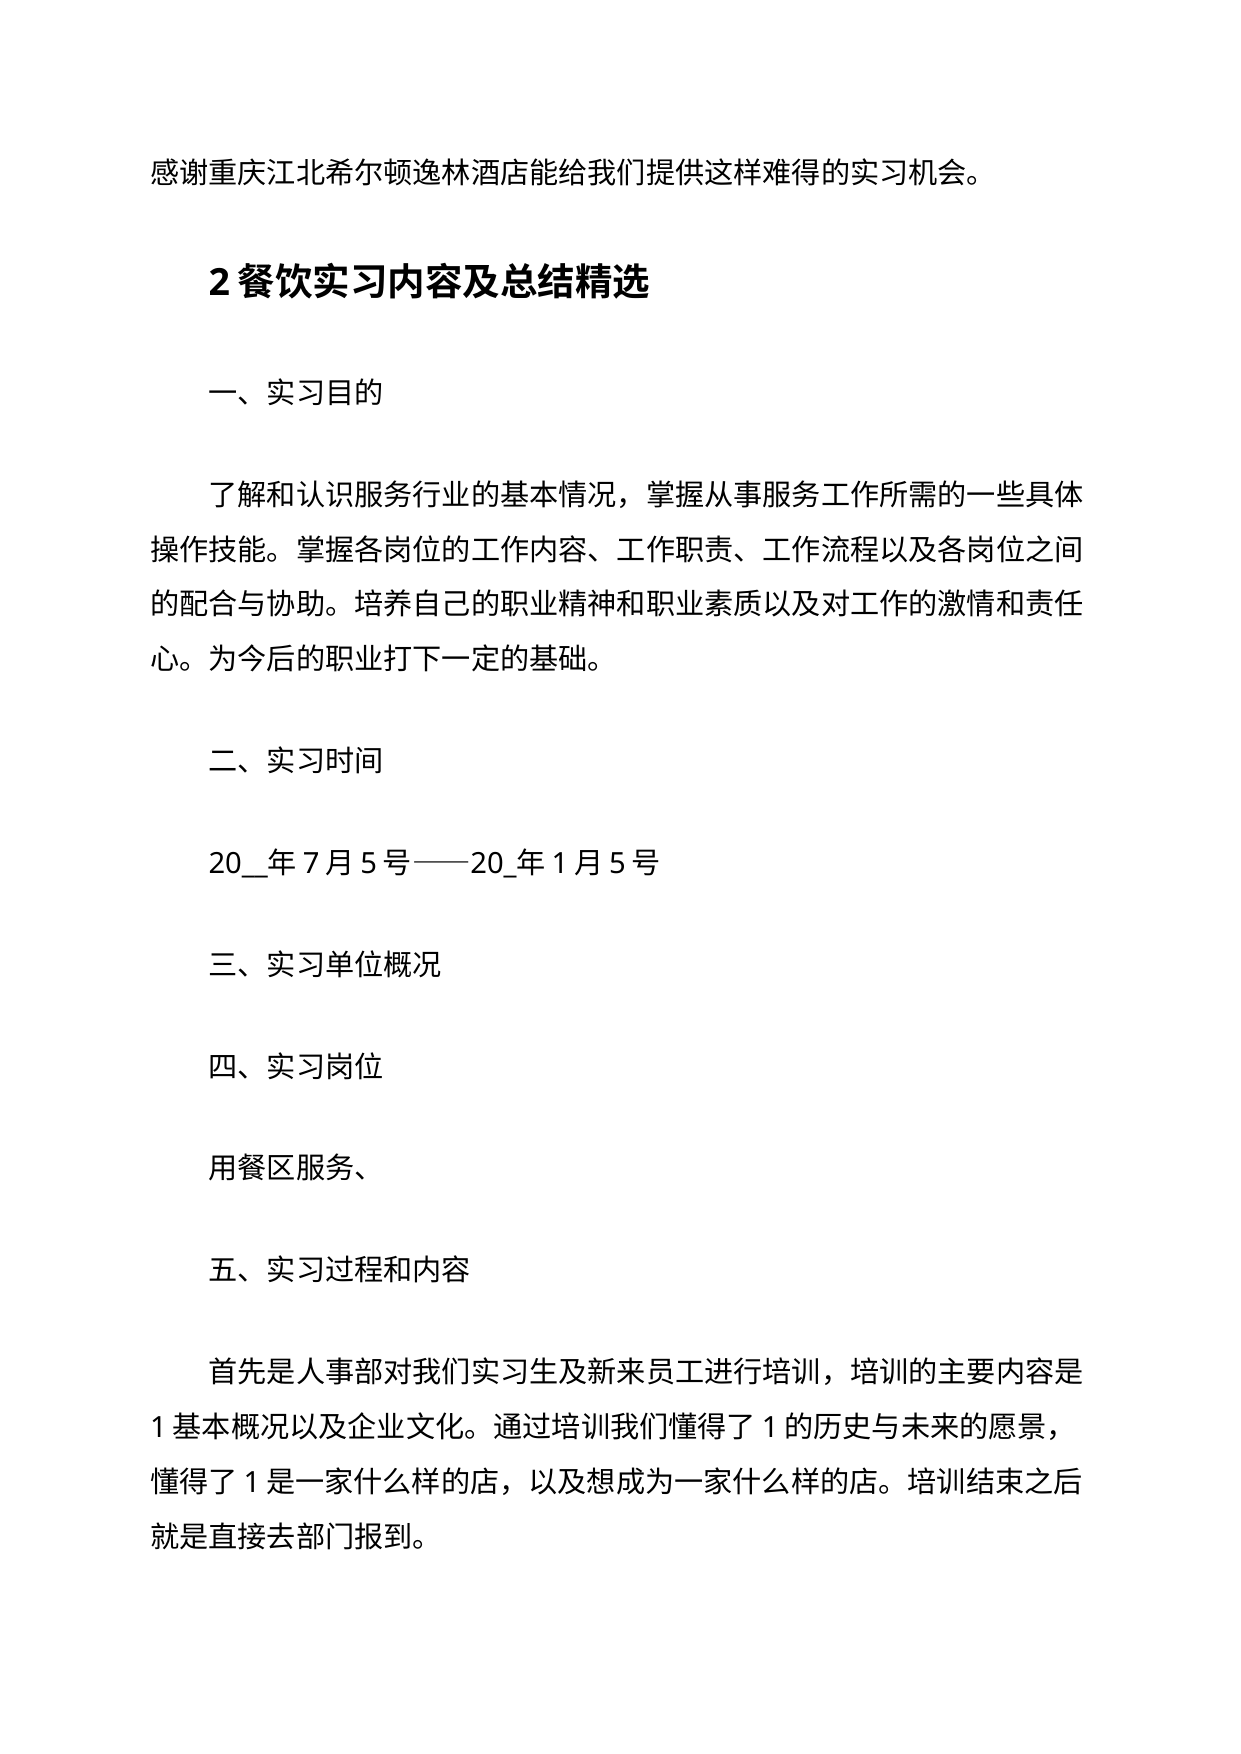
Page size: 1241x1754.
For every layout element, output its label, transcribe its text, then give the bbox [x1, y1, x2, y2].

text 一、实习目的 [150, 369, 1090, 412]
text 用餐区服务、 [150, 1145, 1090, 1187]
text 五、实习过程和内容 [150, 1247, 1090, 1289]
text 2餐饮实习内容及总结精选 [150, 252, 1090, 306]
text 二、实习时间 [150, 738, 1090, 780]
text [150, 150, 1090, 192]
text 了解和认识服务行业的基本情况，掌握从事服务工作所需的一些具体操作技能。掌握各岗位的工作内容、工作职责、工作流程以及各岗位之间的配合与协助。培养自己的职业精神和职业素质以及对工作的激情和责任心。为今后的职业打下一定的基础。 [150, 471, 1090, 678]
text 20__年7月5号——20_年1月5号 [150, 839, 1090, 882]
text 四、实习岗位 [150, 1043, 1090, 1085]
text 首先是人事部对我们实习生及新来员工进行培训，培训的主要内容是1基本概况以及企业文化。通过培训我们懂得了1的历史与未来的愿景，懂得了1是一家什么样的店，以及想成为一家什么样的店。培训结束之后就是直接去部门报到。 [150, 1348, 1090, 1556]
text 三、实习单位概况 [150, 941, 1090, 984]
